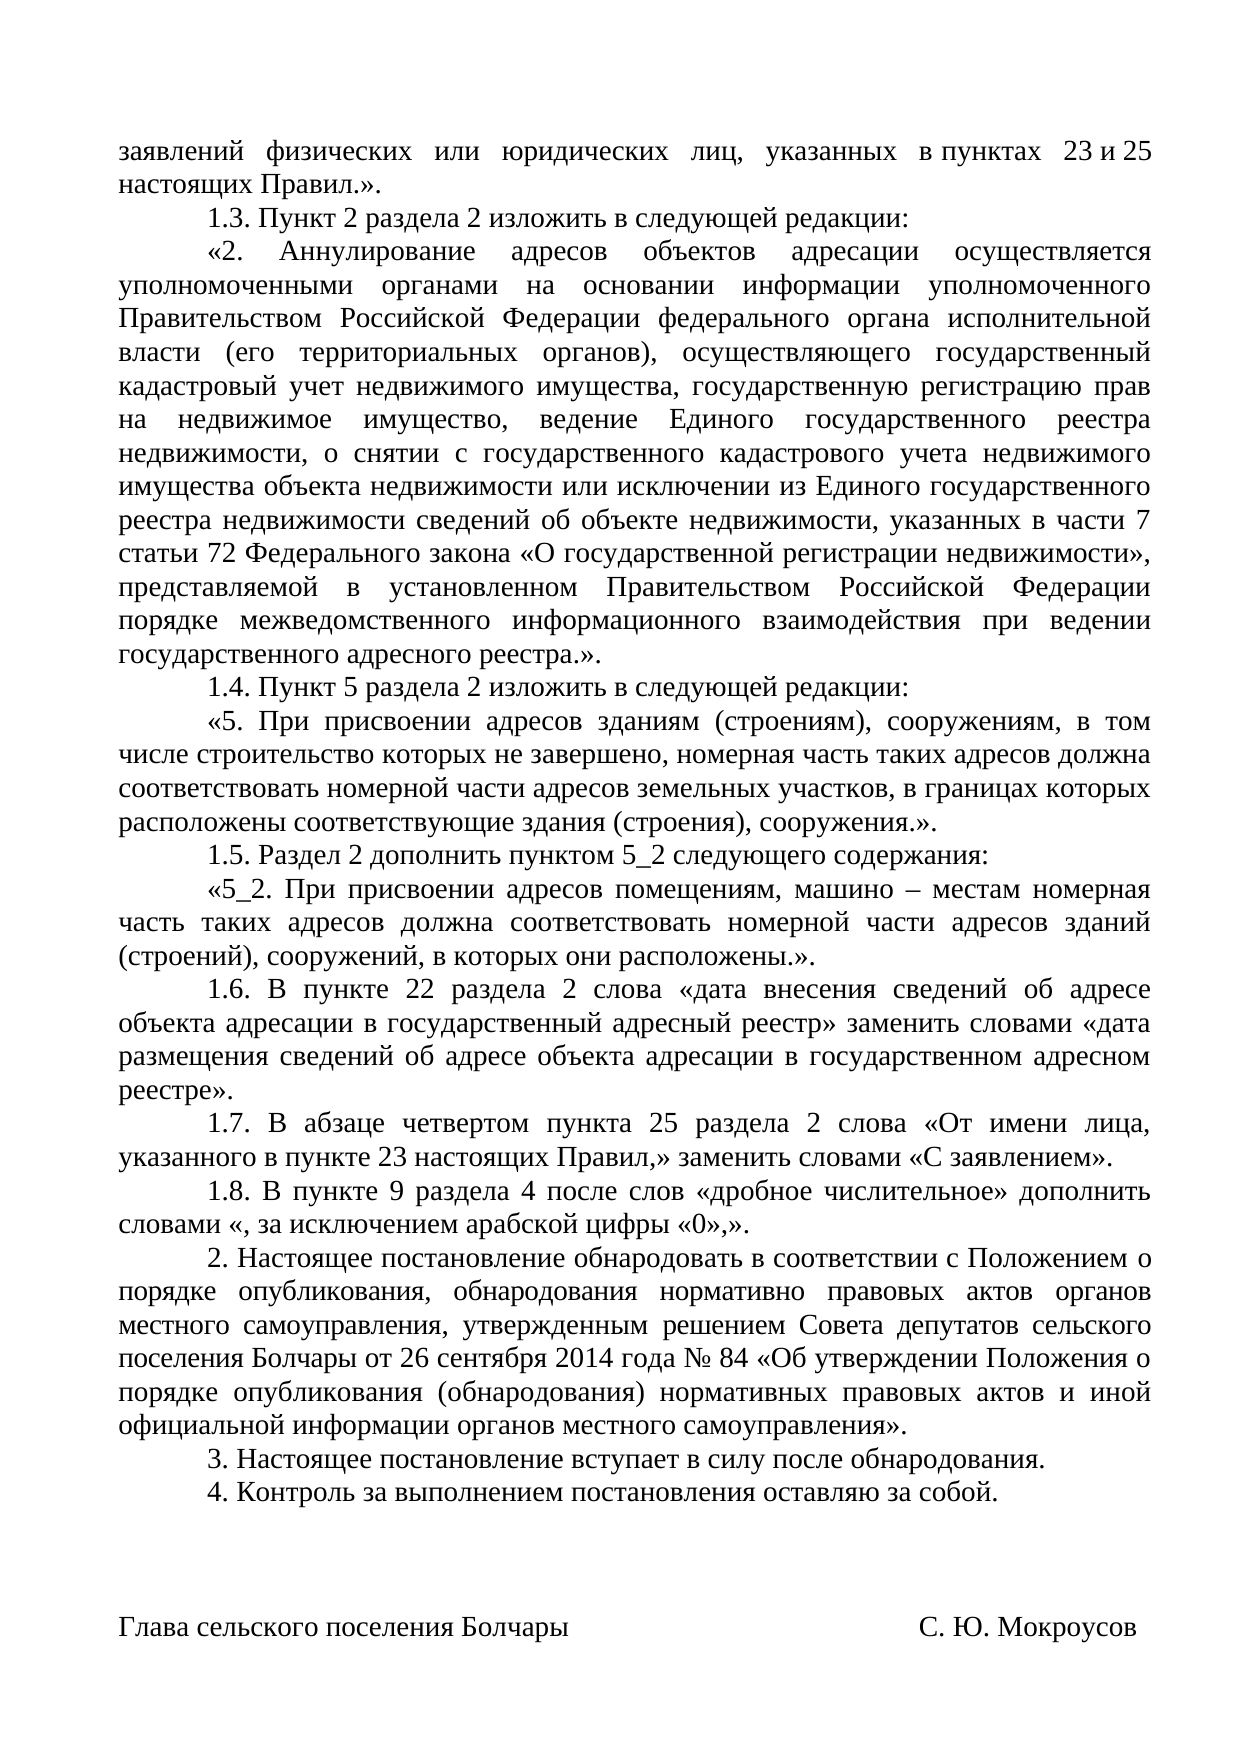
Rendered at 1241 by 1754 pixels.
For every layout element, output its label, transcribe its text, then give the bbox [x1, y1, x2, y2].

text 2. Настоящее постановление обнародовать в соответствии с Положением о порядке опубликования, обнародования нормативно правовых актов органов местного самоуправления, утвержденным решением Совета депутатов сельского поселения Болчары от 26 сентября 2014 года № 84 «Об утверждении Положения о порядке опубликования (обнародования) нормативных правовых актов и иной официальной информации органов местного самоуправления». [118, 1240, 1152, 1441]
text 4. Контроль за выполнением постановления оставляю за собой. [118, 1474, 1152, 1508]
text 1.7. В абзаце четвертом пункта 25 раздела 2 слова «От имени лица, указанного в пункте 23 настоящих Правил,» заменить словами «С заявлением». [118, 1106, 1152, 1173]
text 1.4. Пункт 5 раздела 2 изложить в следующей редакции: [118, 669, 1152, 703]
text Глава сельского поселения Болчары С. Ю. Мокроусов [118, 1609, 1152, 1642]
text 3. Настоящее постановление вступает в силу после обнародования. [118, 1441, 1152, 1474]
text «2. Аннулирование адресов объектов адресации осуществляется уполномоченными органами на основании информации уполномоченного Правительством Российской Федерации федерального органа исполнительной власти (его территориальных органов), осуществляющего государственный кадастровый учет недвижимого имущества, государственную регистрацию прав на недвижимое имущество, ведение Единого государственного реестра недвижимости, о снятии с государственного кадастрового учета недвижимого имущества объекта недвижимости или исключении из Единого государственного реестра недвижимости сведений об объекте недвижимости, указанных в части 7 статьи 72 Федерального закона «О государственной регистрации недвижимости», представляемой в установленном Правительством Российской Федерации порядке межведомственного информационного взаимодействия при ведении государственного адресного реестра.». [118, 233, 1152, 669]
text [118, 133, 1152, 200]
text 1.8. В пункте 9 раздела 4 после слов «дробное числительное» дополнить словами «, за исключением арабской цифры «0»,». [118, 1173, 1152, 1240]
text 1.6. В пункте 22 раздела 2 слова «дата внесения сведений об адресе объекта адресации в государственный адресный реестр» заменить словами «дата размещения сведений об адресе объекта адресации в государственном адресном реестре». [118, 971, 1152, 1106]
text 1.3. Пункт 2 раздела 2 изложить в следующей редакции: [118, 200, 1152, 233]
text 1.5. Раздел 2 дополнить пунктом 5_2 следующего содержания: [118, 837, 1152, 871]
text «5. При присвоении адресов зданиям (строениям), сооружениям, в том числе строительство которых не завершено, номерная часть таких адресов должна соответствовать номерной части адресов земельных участков, в границах которых расположены соответствующие здания (строения), сооружения.». [118, 703, 1152, 837]
text «5_2. При присвоении адресов помещениям, машино – местам номерная часть таких адресов должна соответствовать номерной части адресов зданий (строений), сооружений, в которых они расположены.». [118, 871, 1152, 971]
